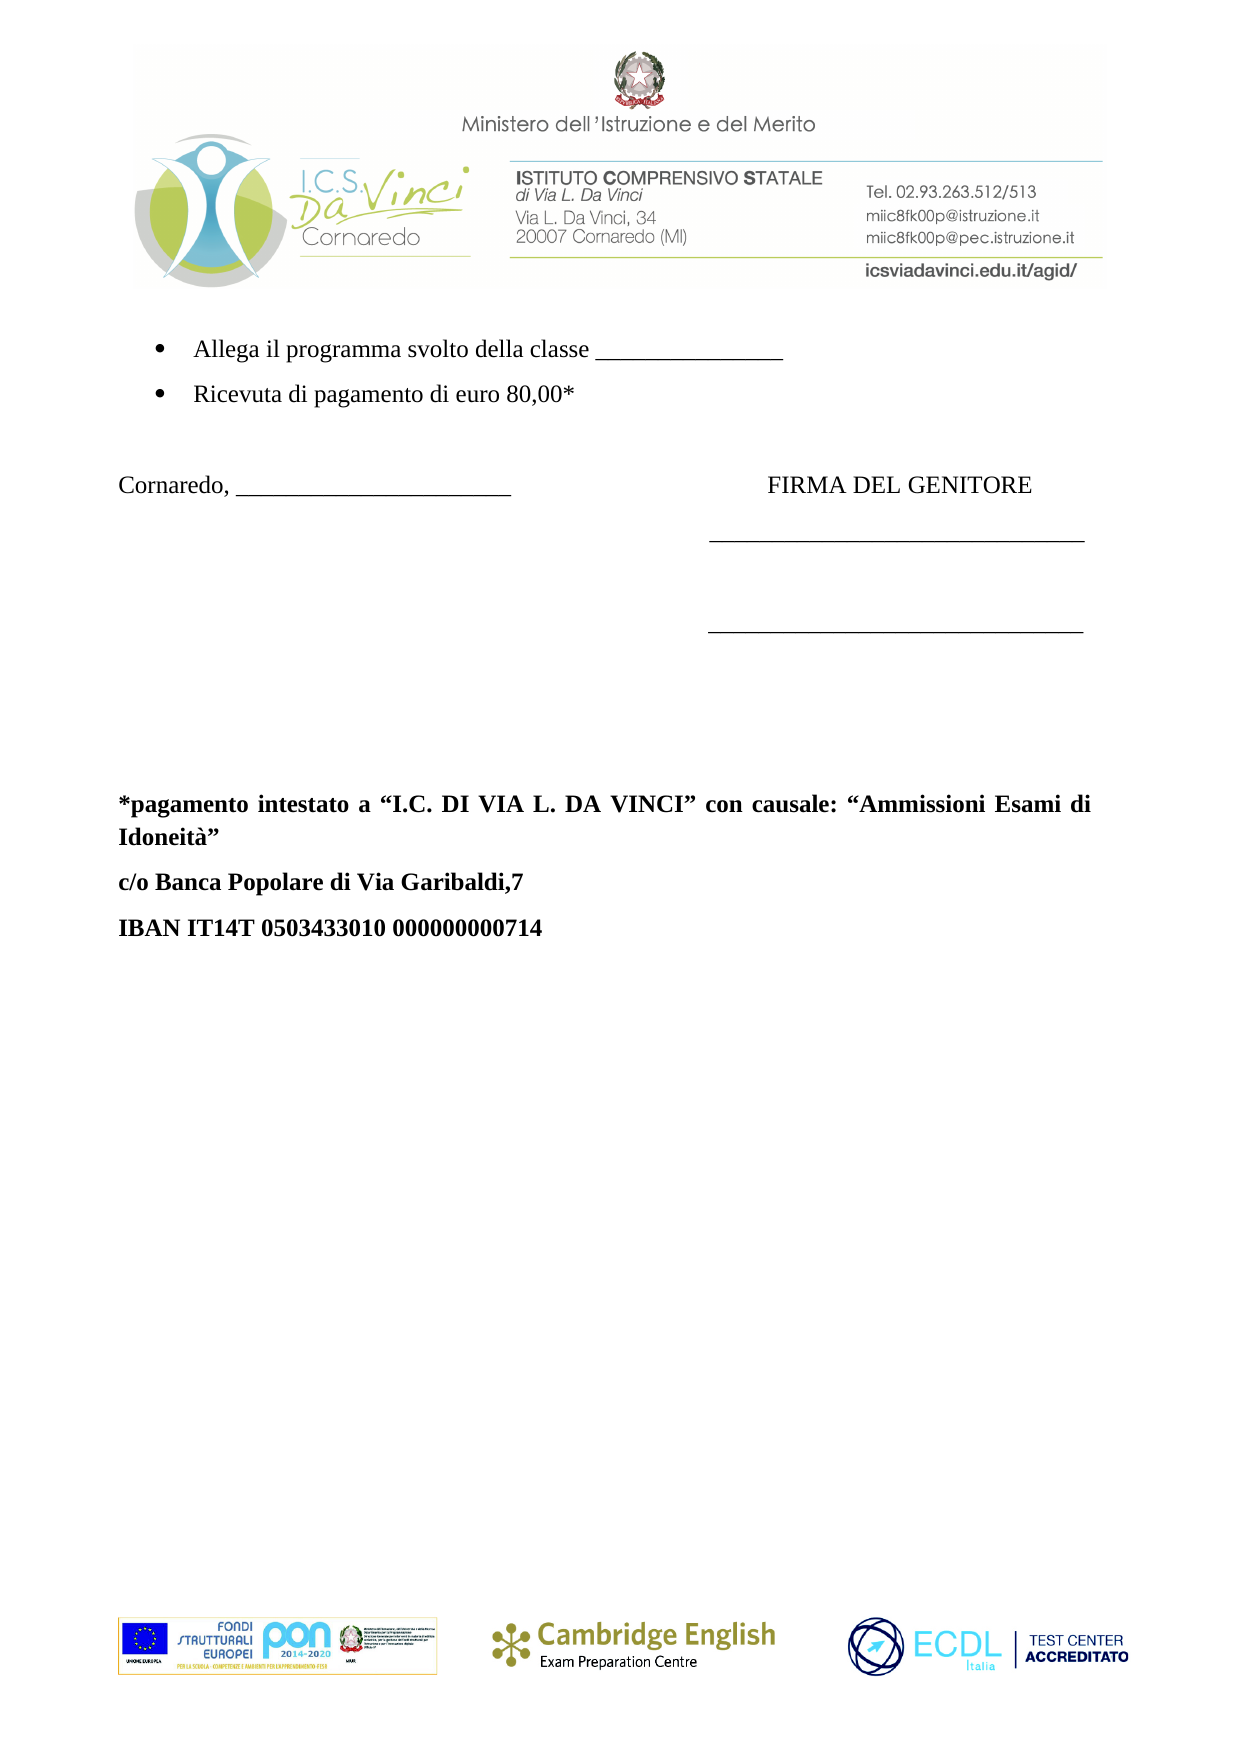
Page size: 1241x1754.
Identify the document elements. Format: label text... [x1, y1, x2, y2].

text ______________________________ [118, 607, 1093, 636]
list Ricevuta di pagamento di euro 80,00* [156, 379, 1093, 408]
list Allega il programma svolto della classe _______________ [156, 334, 1093, 362]
picture [132, 44, 1108, 289]
text ______________________________ [118, 516, 1093, 544]
text *pagamento intestato a “I.C. DI VIA L. DA VINCI” con causale: “Ammissioni Esami di Idoneità” [118, 789, 1093, 851]
picture [118, 1616, 1132, 1681]
text c/o Banca Popolare di Via Garibaldi,7 [118, 867, 1093, 896]
text Cornaredo, ______________________ FIRMA DEL GENITORE [118, 470, 1093, 499]
text IBAN IT14T 0503433010 000000000714 [118, 913, 1093, 942]
